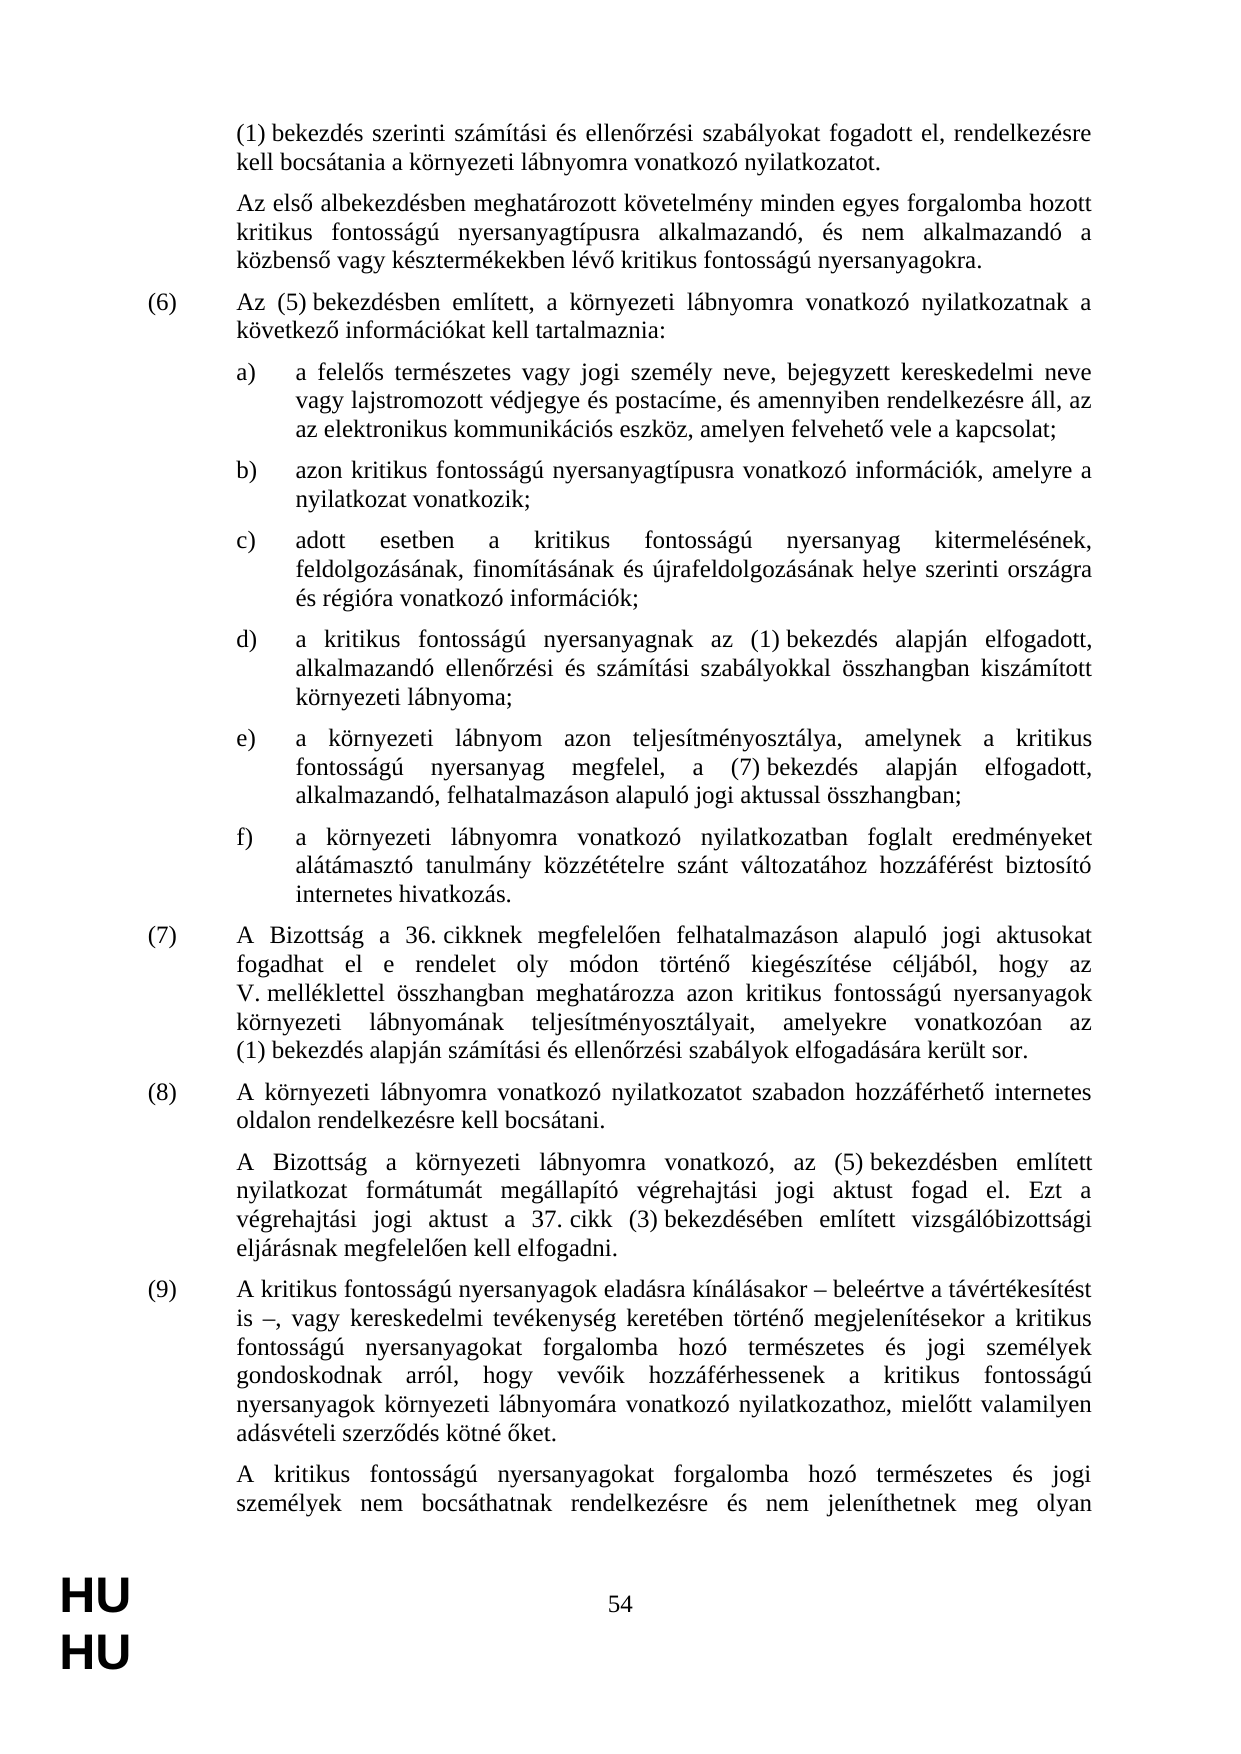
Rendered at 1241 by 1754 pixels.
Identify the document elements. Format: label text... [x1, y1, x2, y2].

text e) a környezeti lábnyom azon teljesítményosztálya, amelynek a kritikus fontosságú nyersanyag megfelel, a (7) bekezdés alapján elfogadott, alkalmazandó, felhatalmazáson alapuló jogi aktussal összhangban; [236, 723, 1092, 809]
text f) a környezeti lábnyomra vonatkozó nyilatkozatban foglalt eredményeket alátámasztó tanulmány közzétételre szánt változatához hozzáférést biztosító internetes hivatkozás. [236, 822, 1092, 908]
text c) adott esetben a kritikus fontosságú nyersanyag kitermelésének, feldolgozásának, finomításának és újrafeldolgozásának helye szerinti országra és régióra vonatkozó információk; [236, 526, 1092, 612]
text (6) Az (5) bekezdésben említett, a környezeti lábnyomra vonatkozó nyilatkozatnak a következő információkat kell tartalmaznia: [148, 287, 1092, 344]
text (8) A környezeti lábnyomra vonatkozó nyilatkozatot szabadon hozzáférhető internetes oldalon rendelkezésre kell bocsátani. [148, 1077, 1092, 1134]
text a) a felelős természetes vagy jogi személy neve, bejegyzett kereskedelmi neve vagy lajstromozott védjegye és postacíme, és amennyiben rendelkezésre áll, az az elektronikus kommunikációs eszköz, amelyen felvehető vele a kapcsolat; [236, 357, 1092, 443]
text (9) A kritikus fontosságú nyersanyagok eladásra kínálásakor – beleértve a távértékesítést is –, vagy kereskedelmi tevékenység keretében történő megjelenítésekor a kritikus fontosságú nyersanyagokat forgalomba hozó természetes és jogi személyek gondoskodnak arról, hogy vevőik hozzáférhessenek a kritikus fontosságú nyersanyagok környezeti lábnyomára vonatkozó nyilatkozathoz, mielőtt valamilyen adásvételi szerződés kötné őket. [148, 1274, 1092, 1447]
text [148, 118, 1092, 176]
text d) a kritikus fontosságú nyersanyagnak az (1) bekezdés alapján elfogadott, alkalmazandó ellenőrzési és számítási szabályokkal összhangban kiszámított környezeti lábnyoma; [236, 624, 1092, 711]
text (7) A Bizottság a 36. cikknek megfelelően felhatalmazáson alapuló jogi aktusokat fogadhat el e rendelet oly módon történő kiegészítése céljából, hogy az V. melléklettel összhangban meghatározza azon kritikus fontosságú nyersanyagok környezeti lábnyomának teljesítményosztályait, amelyekre vonatkozóan az (1) bekezdés alapján számítási és ellenőrzési szabályok elfogadására került sor. [148, 921, 1092, 1064]
text A Bizottság a környezeti lábnyomra vonatkozó, az (5) bekezdésben említett nyilatkozat formátumát megállapító végrehajtási jogi aktust fogad el. Ezt a végrehajtási jogi aktust a 37. cikk (3) bekezdésében említett vizsgálóbizottsági eljárásnak megfelelően kell elfogadni. [236, 1147, 1092, 1262]
text b) azon kritikus fontosságú nyersanyagtípusra vonatkozó információk, amelyre a nyilatkozat vonatkozik; [236, 456, 1092, 513]
text Az első albekezdésben meghatározott követelmény minden egyes forgalomba hozott kritikus fontosságú nyersanyagtípusra alkalmazandó, és nem alkalmazandó a közbenső vagy késztermékekben lévő kritikus fontosságú nyersanyagokra. [236, 188, 1092, 274]
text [236, 1459, 1092, 1517]
